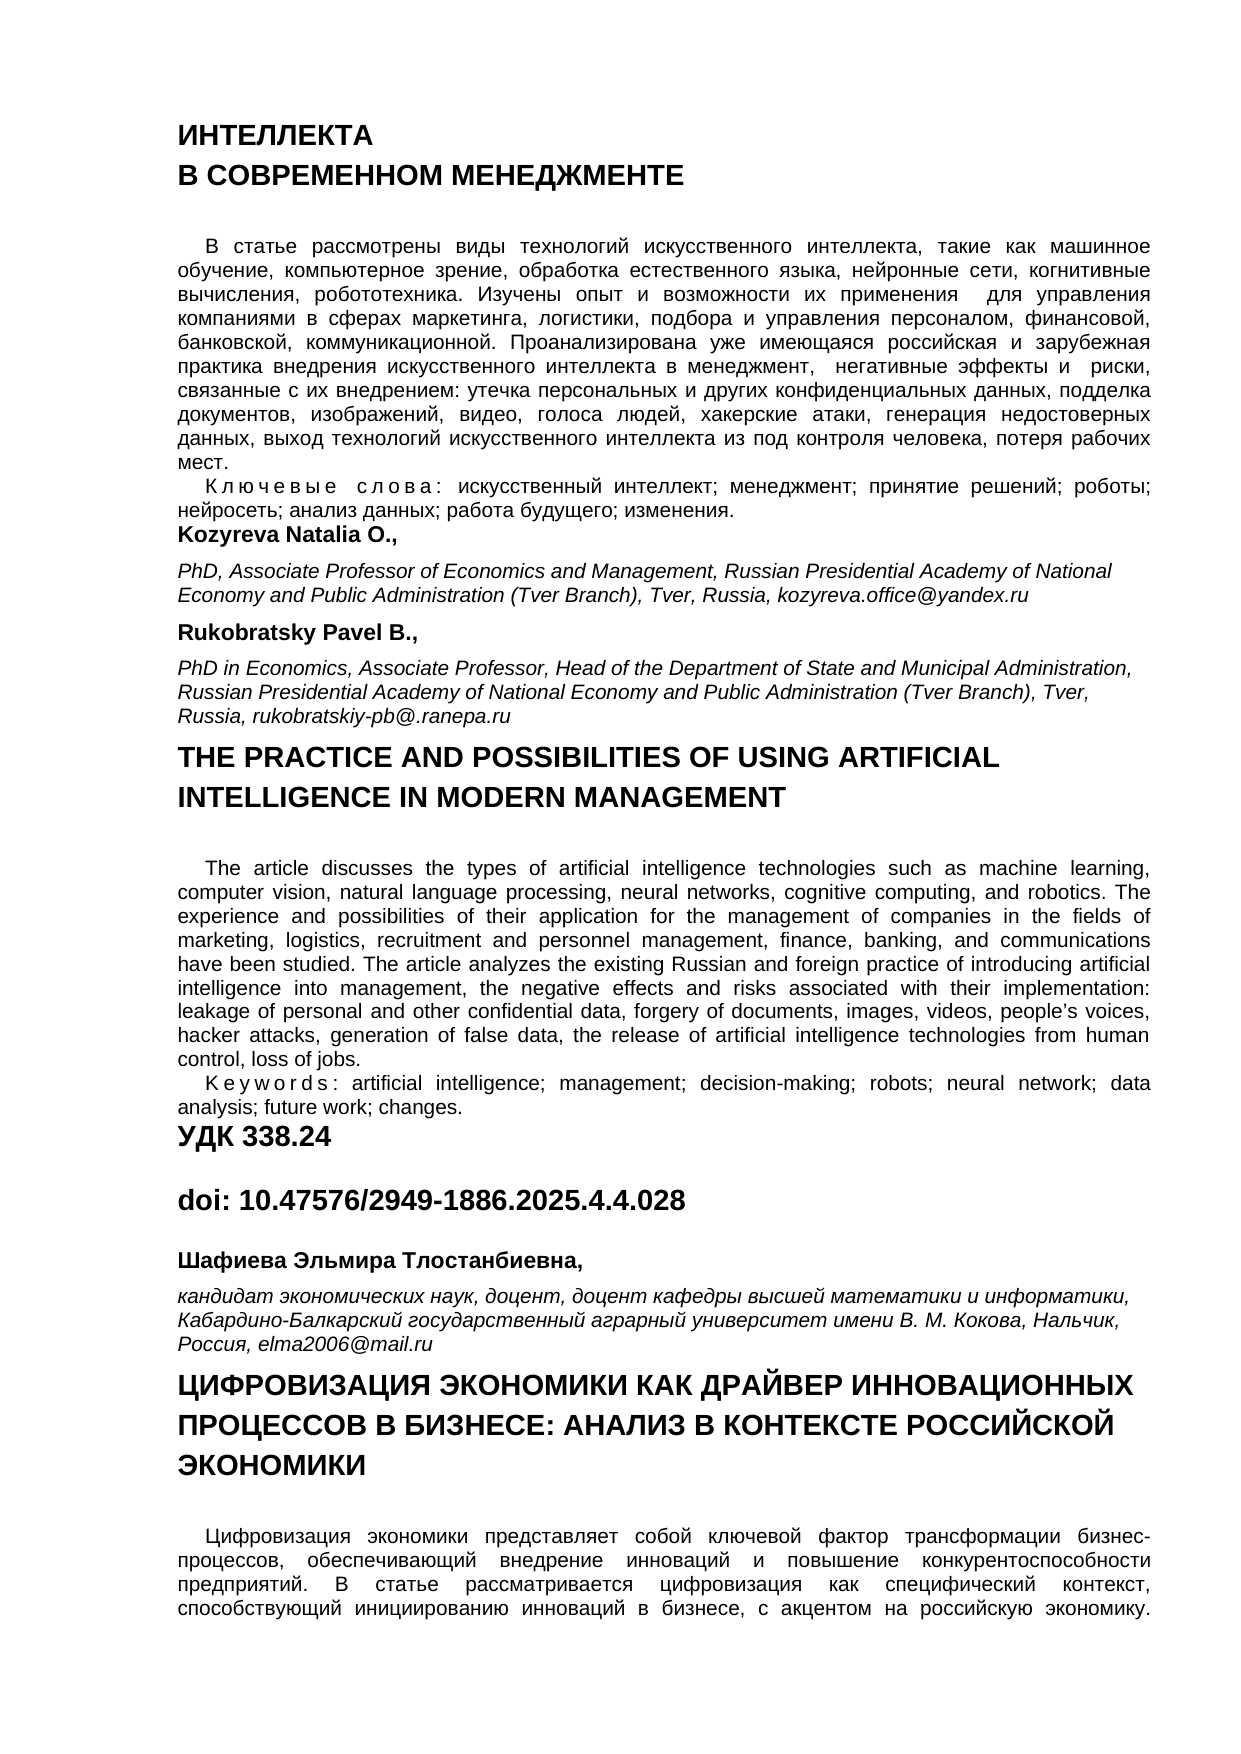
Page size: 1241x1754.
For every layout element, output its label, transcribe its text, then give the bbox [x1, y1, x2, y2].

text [177, 1524, 1152, 1620]
text кандидат экономических наук, доцент, доцент кафедры высшей математики и информатики, Кабардино-Балкарский государственный аграрный университет имени В. М. Кокова, Нальчик, Россия, elma2006@mail.ru [177, 1284, 1152, 1356]
text PhD, Associate Professor of Economics and Management, Russian Presidential Academy of National Economy and Public Administration (Tver Branch), Tver, Russia, kozyreva.office@yandex.ru [177, 559, 1152, 607]
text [177, 118, 1152, 192]
text Kozyreva Natalia О., [177, 521, 1152, 548]
text Цифровизация экономики как драйвер инновационных процессов в бизнесе: анализ в контексте российской экономики [177, 1368, 1152, 1482]
text УДК 338.24 [177, 1119, 1152, 1153]
text The article discusses the types of artificial intelligence technologies such as machine learning, computer vision, natural language processing, neural networks, cognitive computing, and robotics. The experience and possibilities of their application for the management of companies in the fields of marketing, logistics, recruitment and personnel management, finance, banking, and communications have been studied. The article analyzes the existing Russian and foreign practice of introducing artificial intelligence into management, the negative effects and risks associated with their implementation: leakage of personal and other confidential data, forgery of documents, images, videos, people’s voices, hacker attacks, generation of false data, the release of artificial intelligence technologies from human control, loss of jobs. [177, 856, 1152, 1071]
text PhD in Economics, Associate Professor, Head of the Department of State and Municipal Administration, Russian Presidential Academy of National Economy and Public Administration (Tver Branch), Tver, Russia, rukobratskiy-pb@.ranepa.ru [177, 656, 1152, 728]
text В статье рассмотрены виды технологий искусственного интеллекта, такие как машинное обучение, компьютерное зрение, обработка естественного языка, нейронные сети, когнитивные вычисления, робототехника. Изучены опыт и возможности их применения для управления компаниями в сферах маркетинга, логистики, подбора и управления персоналом, финансовой, банковской, коммуникационной. Проанализирована уже имеющаяся российская и зарубежная практика внедрения искусственного интеллекта в менеджмент, негативные эффекты и риски, связанные с их внедрением: утечка персональных и других конфиденциальных данных, подделка документов, изображений, видео, голоса людей, хакерские атаки, генерация недостоверных данных, выход технологий искусственного интеллекта из под контроля человека, потеря рабочих мест. [177, 234, 1152, 473]
text Шафиева Эльмира Тлостанбиевна, [177, 1247, 1152, 1273]
text Rukobratsky Pavel B., [177, 619, 1152, 645]
text The practice and possibilities of using artificial intelligence in modern management [177, 740, 1152, 813]
text Keywords: artificial intelligence; management; decision-making; robots; neural network; data analysis; future work; changes. [177, 1071, 1152, 1119]
text doi: 10.47576/2949-1886.2025.4.4.028 [177, 1183, 1152, 1217]
text Ключевые слова: искусственный интеллект; менеджмент; принятие решений; роботы; нейросеть; анализ данных; работа будущего; изменения. [177, 473, 1152, 521]
